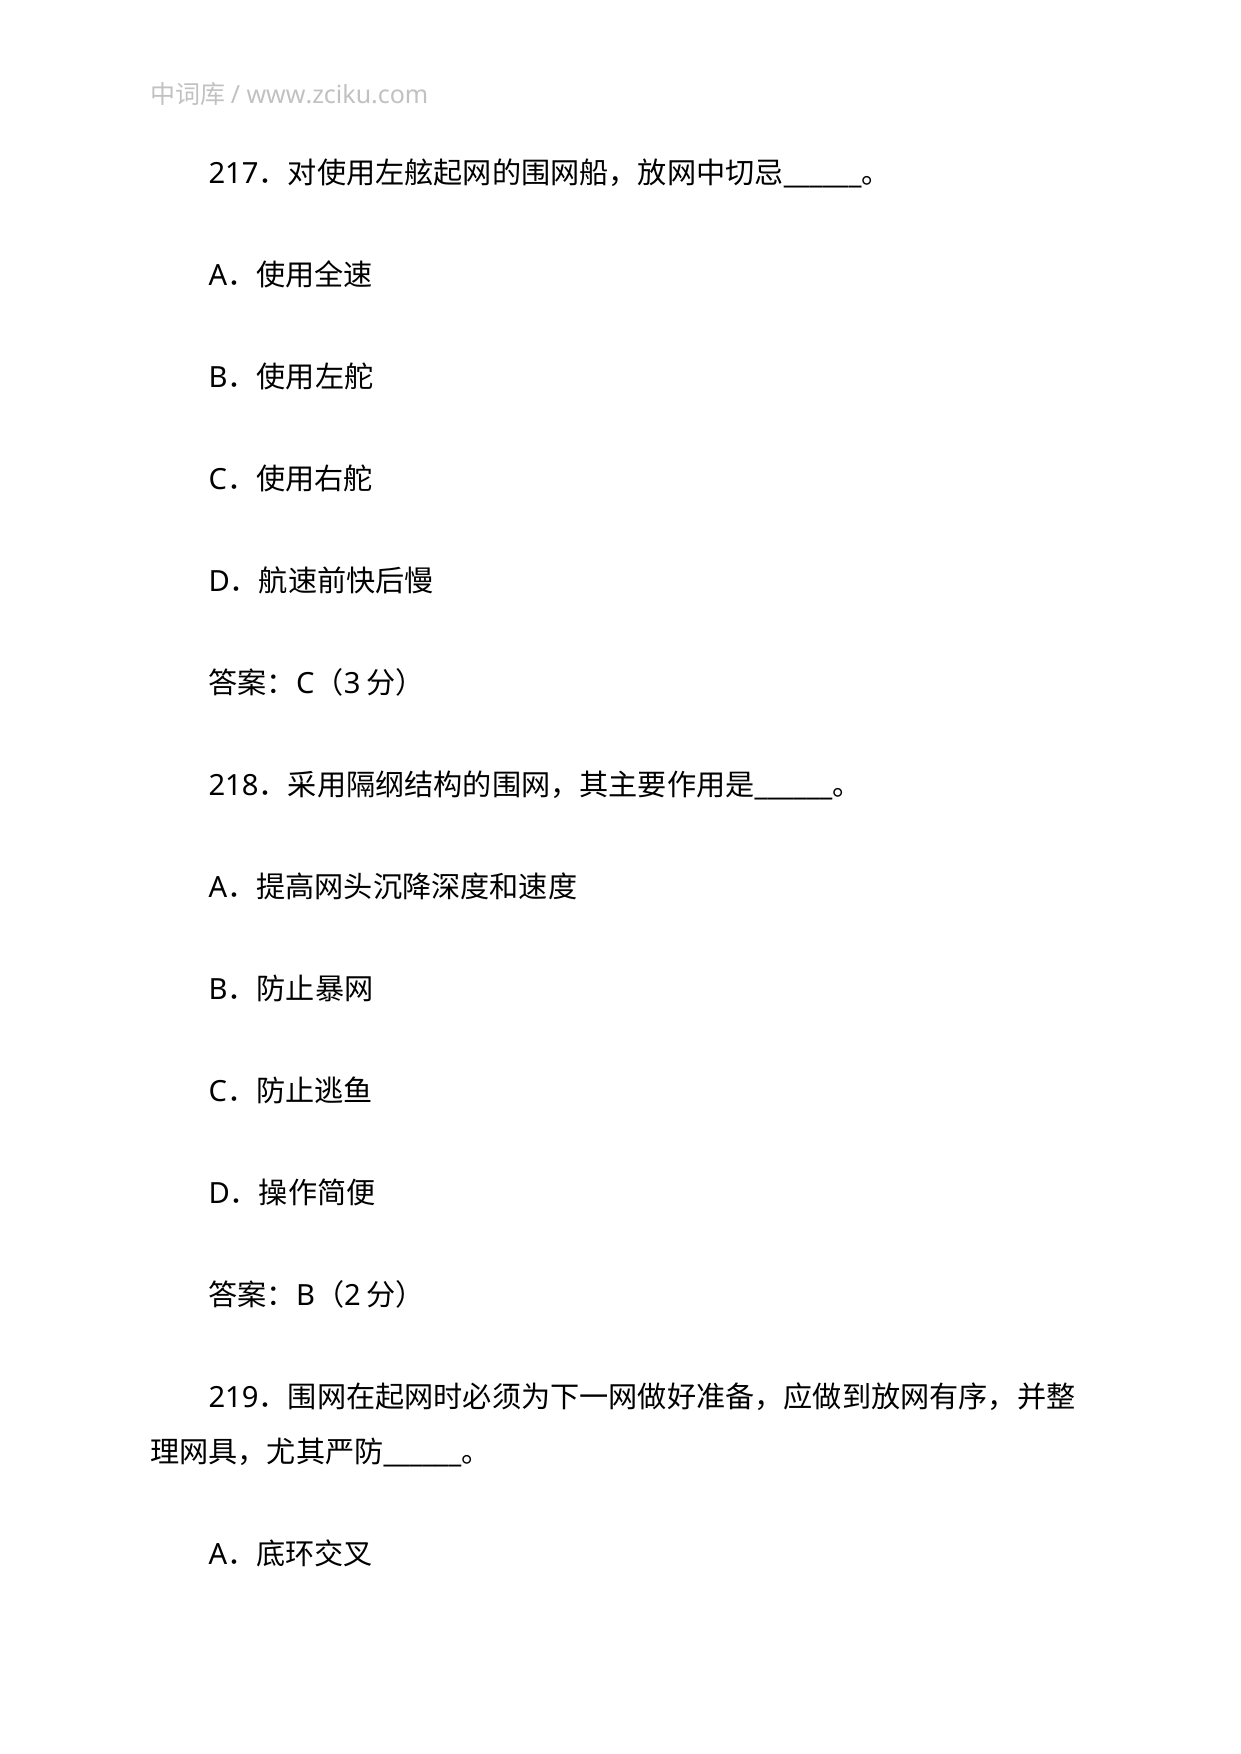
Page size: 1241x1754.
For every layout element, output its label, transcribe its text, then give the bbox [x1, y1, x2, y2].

text A．底环交叉 [150, 1531, 1090, 1573]
text D．操作简便 [150, 1170, 1090, 1212]
text A．使用全速 [150, 252, 1090, 294]
text B．使用左舵 [150, 354, 1090, 396]
text A．提高网头沉降深度和速度 [150, 864, 1090, 906]
text B．防止暴网 [150, 966, 1090, 1008]
text C．防止逃鱼 [150, 1068, 1090, 1110]
text 219．围网在起网时必须为下一网做好准备，应做到放网有序，并整理网具，尤其严防______。 [150, 1374, 1090, 1471]
text C．使用右舵 [150, 456, 1090, 498]
text 答案：C（3分） [150, 660, 1090, 702]
text D．航速前快后慢 [150, 558, 1090, 600]
text 217．对使用左舷起网的围网船，放网中切忌______。 [150, 150, 1090, 192]
text 答案：B（2分） [150, 1272, 1090, 1314]
text 218．采用隔纲结构的围网，其主要作用是______。 [150, 762, 1090, 804]
